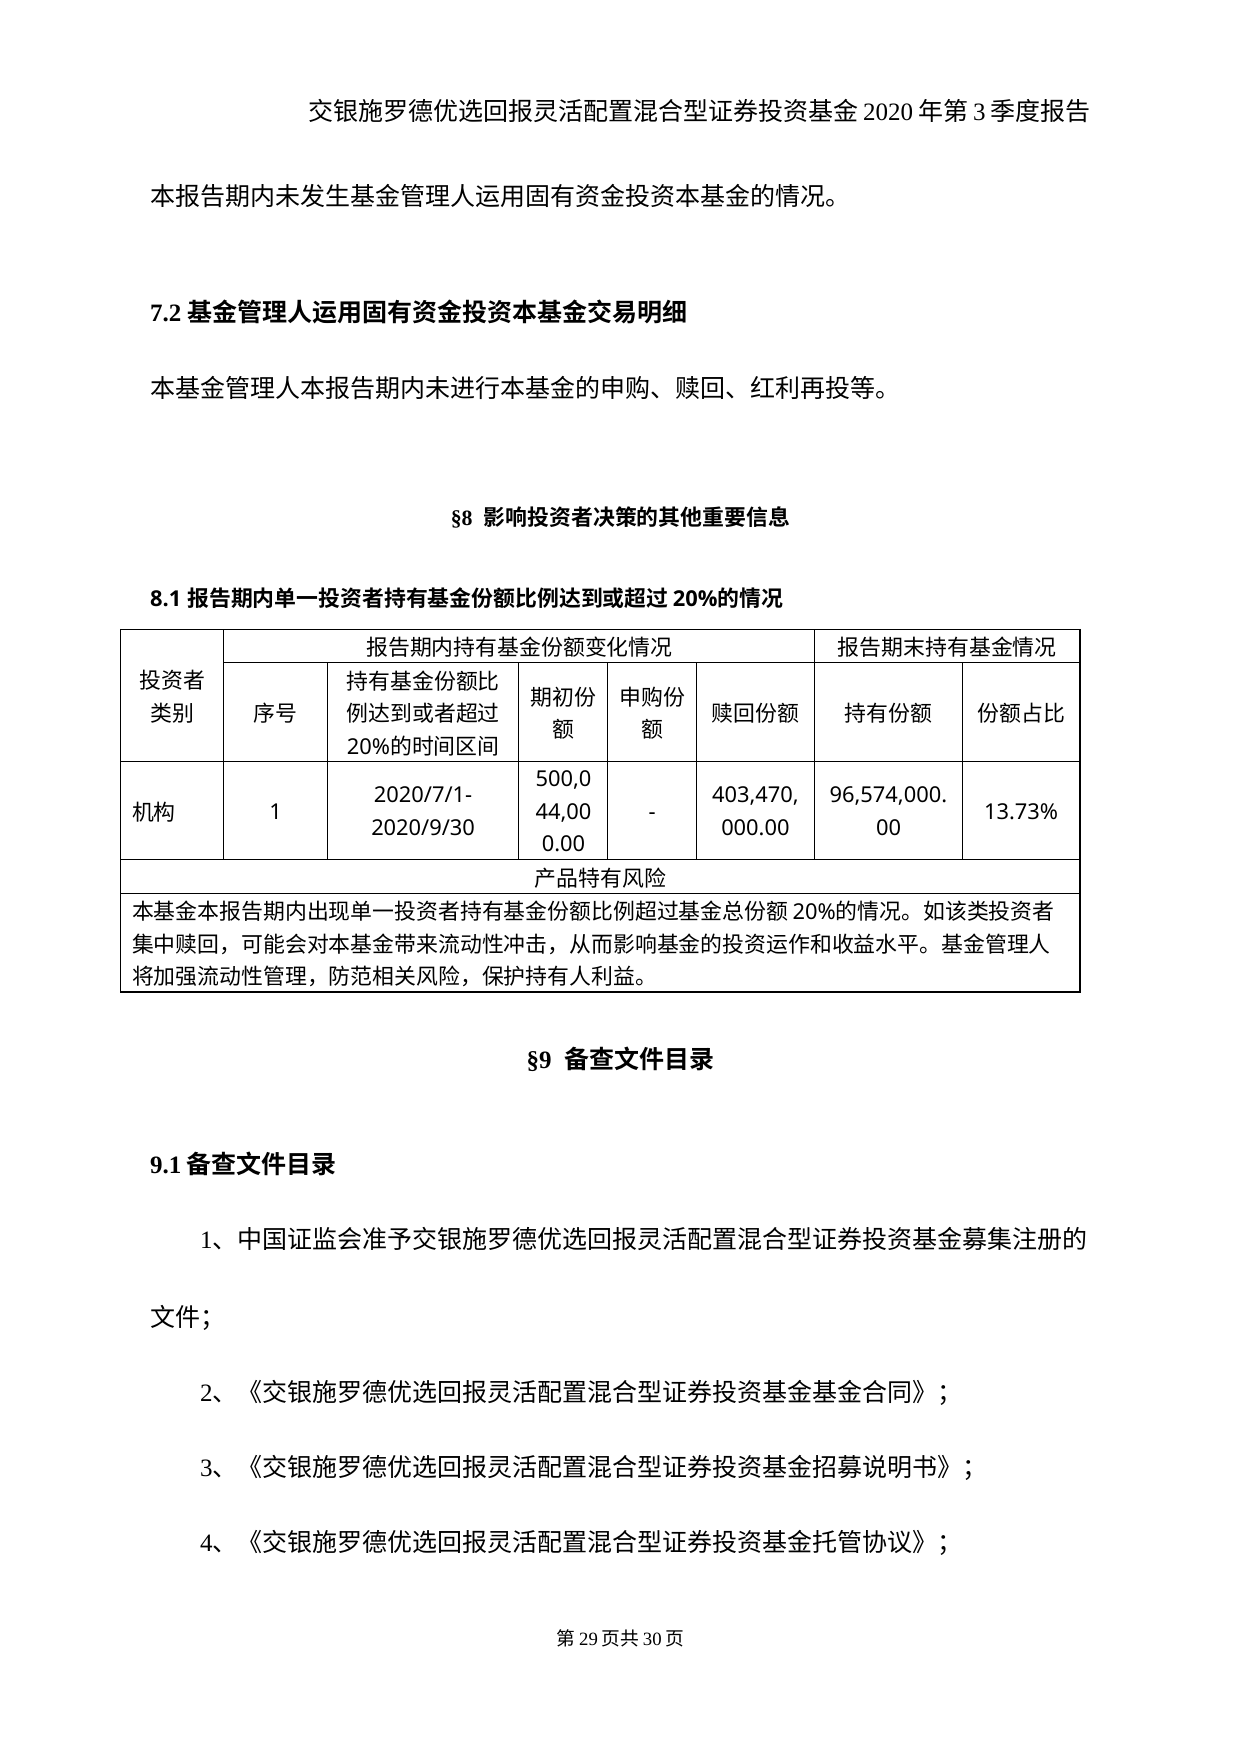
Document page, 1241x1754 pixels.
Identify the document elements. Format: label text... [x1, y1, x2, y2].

text 1、中国证监会准予交银施罗德优选回报灵活配置混合型证券投资基金募集注册的文件； [150, 1205, 1090, 1348]
table_cell 申购份额 [608, 663, 696, 761]
text 本基金管理人本报告期内未进行本基金的申购、赎回、红利再投等。 [150, 354, 1090, 419]
table_cell 持有份额 [815, 663, 962, 761]
table_cell 份额占比 [963, 663, 1079, 761]
text 7.2 基金管理人运用固有资金投资本基金交易明细 [150, 278, 1090, 343]
text 8.1 报告期内单一投资者持有基金份额比例达到或超过20%的情况 [150, 580, 1090, 613]
table_cell 500,044,000.00 [519, 762, 607, 859]
text 9.1备查文件目录 [150, 1130, 1090, 1195]
table_header 报告期末持有基金情况 [815, 630, 1079, 662]
table_cell 机构 [121, 762, 223, 859]
table_header 产品特有风险 [121, 860, 1079, 893]
table_cell 赎回份额 [697, 663, 814, 761]
table_cell - [608, 762, 696, 859]
table_cell 96,574,000.00 [815, 762, 962, 859]
subtitle §8 影响投资者决策的其他重要信息 [150, 499, 1090, 532]
table_header 投资者类别 [121, 630, 223, 761]
table_cell 403,470,000.00 [697, 762, 814, 859]
text 3、《交银施罗德优选回报灵活配置混合型证券投资基金招募说明书》； [150, 1433, 1090, 1498]
text 2、《交银施罗德优选回报灵活配置混合型证券投资基金基金合同》； [150, 1358, 1090, 1423]
subtitle §9 备查文件目录 [150, 1025, 1090, 1090]
table_cell 13.73% [963, 762, 1079, 859]
table_cell 1 [224, 762, 327, 859]
table_cell 持有基金份额比例达到或者超过20%的时间区间 [328, 663, 518, 761]
table_cell 期初份额 [519, 663, 607, 761]
table_cell 序号 [224, 663, 327, 761]
text 本报告期内未发生基金管理人运用固有资金投资本基金的情况。 [150, 162, 1090, 227]
text 4、《交银施罗德优选回报灵活配置混合型证券投资基金托管协议》； [150, 1508, 1090, 1573]
table_cell 本基金本报告期内出现单一投资者持有基金份额比例超过基金总份额20%的情况。如该类投资者集中赎回，可能会对本基金带来流动性冲击，从而影响基金的投资运作和收益水平。基金管理人将加强流动性管理，防范相关风险，保护持有人利益。 [121, 894, 1079, 991]
table_cell 2020/7/1-2020/9/30 [328, 762, 518, 859]
table_header 报告期内持有基金份额变化情况 [224, 630, 814, 662]
